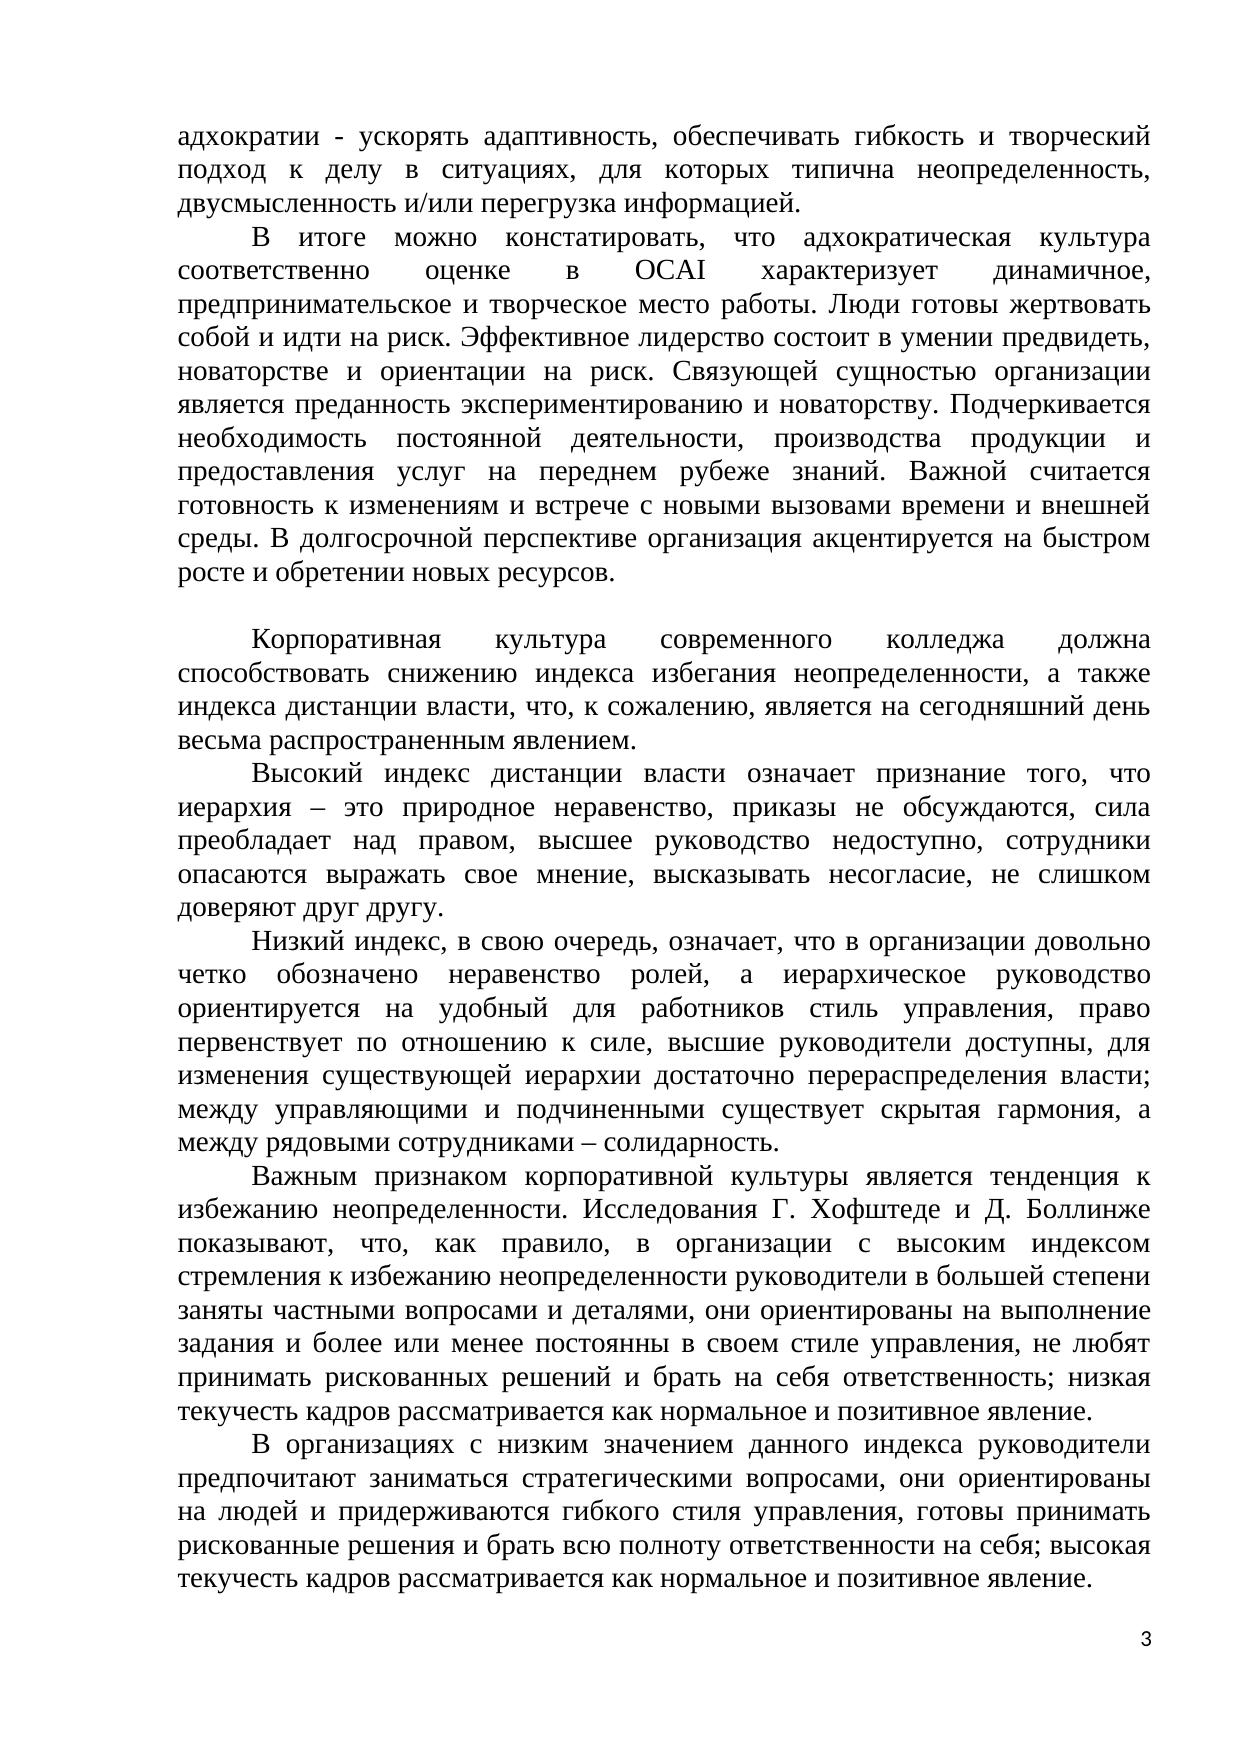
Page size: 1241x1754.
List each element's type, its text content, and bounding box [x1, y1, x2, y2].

text В итоге можно констатировать, что адхократическая культура соответственно оценке в OCAI характеризует динамичное, предпринимательское и творческое место работы. Люди готовы жертвовать собой и идти на риск. Эффективное лидерство состоит в умении предвидеть, новаторстве и ориентации на риск. Связующей сущностью организации является преданность экспериментированию и новаторству. Подчеркивается необходимость постоянной деятельности, производства продукции и предоставления услуг на переднем рубеже знаний. Важной считается готовность к изменениям и встрече с новыми вызовами времени и внешней среды. В долгосрочной перспективе организация акцентируется на быстром росте и обретении новых ресурсов. [177, 219, 1152, 588]
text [177, 118, 1152, 219]
text В организациях с низким значением данного индекса руководители предпочитают заниматься стратегическими вопросами, они ориентированы на людей и придерживаются гибкого стиля управления, готовы принимать рискованные решения и брать всю полноту ответственности на себя; высокая текучесть кадров рассматривается как нормальное и позитивное явление. [177, 1426, 1152, 1594]
text Высокий индекс дистанции власти означает признание того, что иерархия – это природное неравенство, приказы не обсуждаются, сила преобладает над правом, высшее руководство недоступно, сотрудники опасаются выражать свое мнение, высказывать несогласие, не слишком доверяют друг другу. [177, 755, 1152, 923]
text Корпоративная культура современного колледжа должна способствовать снижению индекса избегания неопределенности, а также индекса дистанции власти, что, к сожалению, является на сегодняшний день весьма распространенным явлением. [177, 621, 1152, 755]
text Важным признаком корпоративной культуры является тенденция к избежанию неопределенности. Исследования Г. Хофштеде и Д. Боллинже показывают, что, как правило, в организации с высоким индексом стремления к избежанию неопределенности руководители в большей степени заняты частными вопросами и деталями, они ориентированы на выполнение задания и более или менее постоянны в своем стиле управления, не любят принимать рискованных решений и брать на себя ответственность; низкая текучесть кадров рассматривается как нормальное и позитивное явление. [177, 1158, 1152, 1426]
text Низкий индекс, в свою очередь, означает, что в организации довольно четко обозначено неравенство ролей, а иерархическое руководство ориентируется на удобный для работников стиль управления, право первенствует по отношению к силе, высшие руководители доступны, для изменения существующей иерархии достаточно перераспределения власти; между управляющими и подчиненными существует скрытая гармония, а между рядовыми сотрудниками – солидарность. [177, 923, 1152, 1158]
